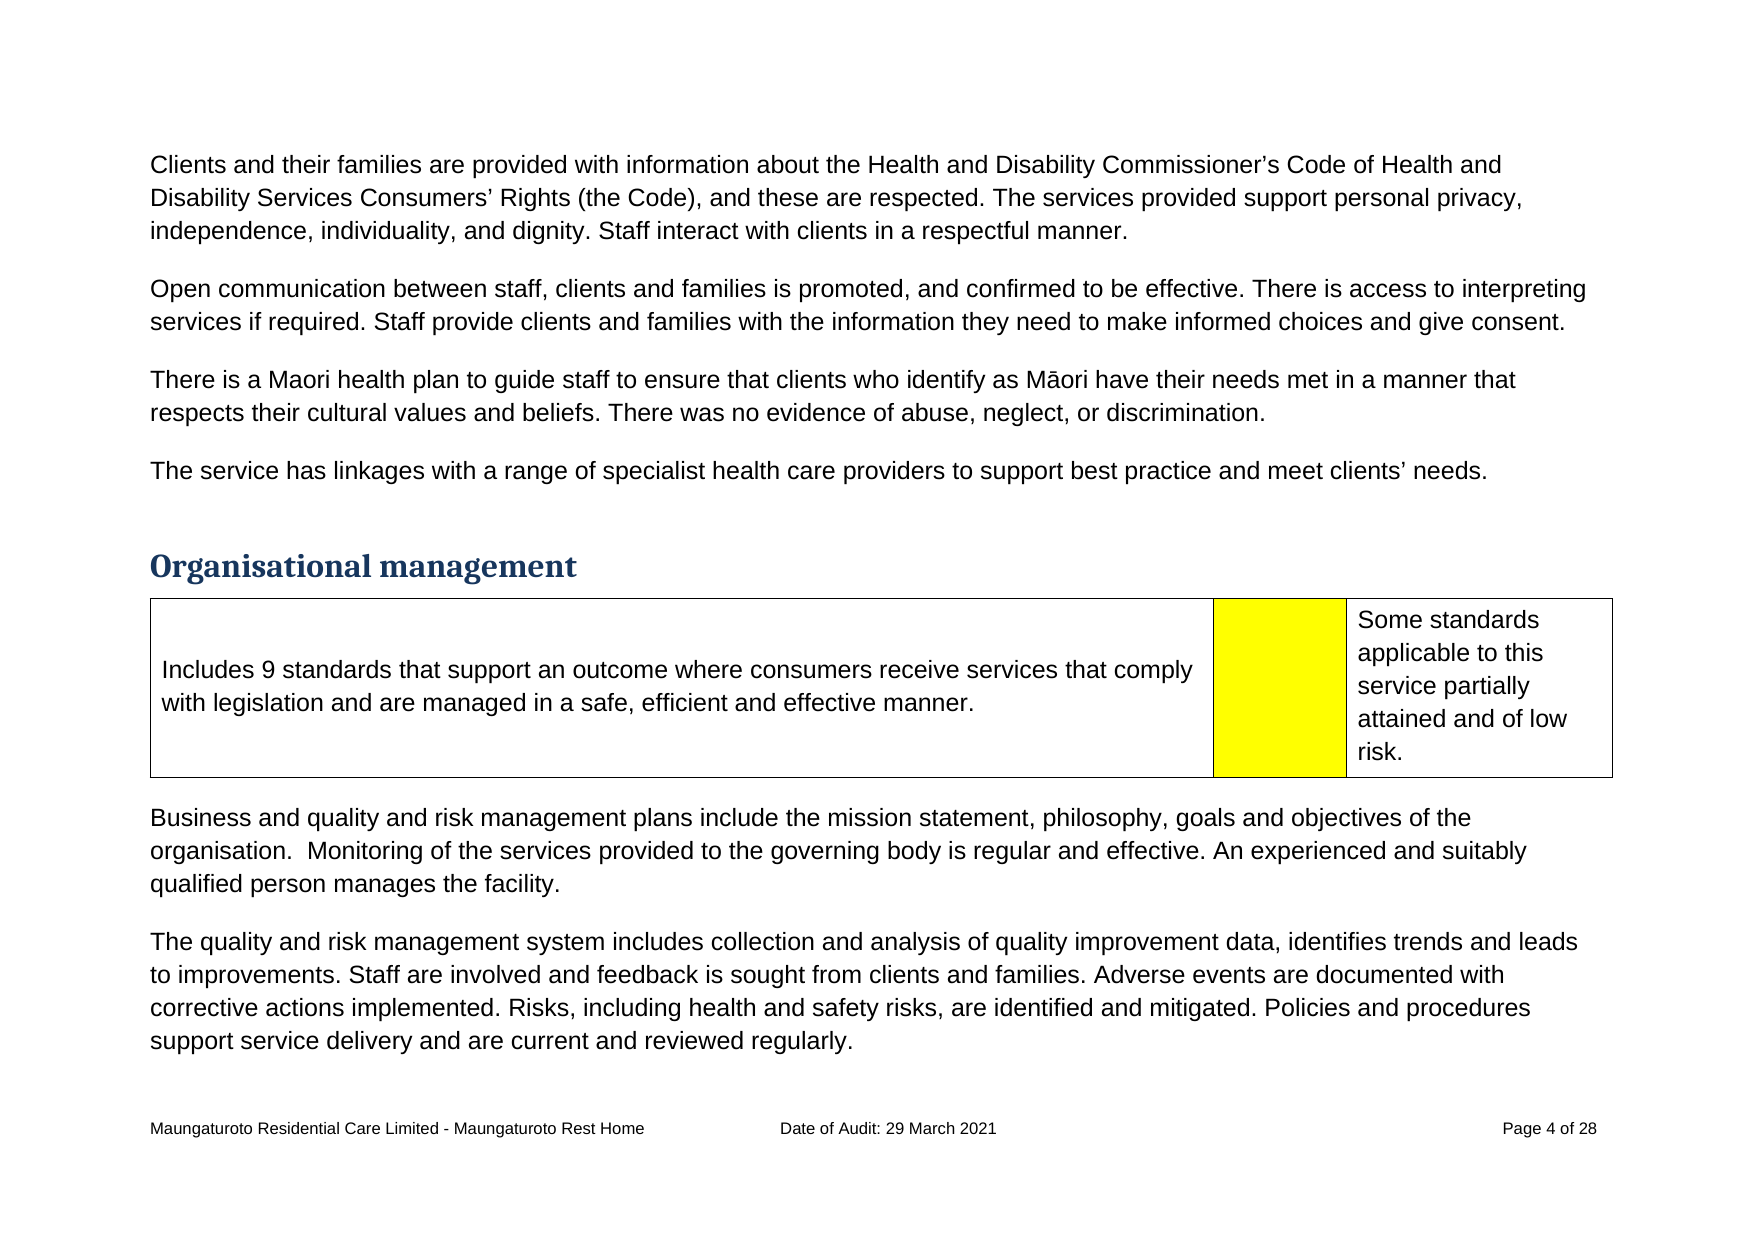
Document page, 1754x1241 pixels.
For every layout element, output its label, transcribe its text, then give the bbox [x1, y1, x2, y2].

text The quality and risk management system includes collection and analysis of quality improvement data, identifies trends and leads to improvements. Staff are involved and feedback is sought from clients and families. Adverse events are documented with corrective actions implemented. Risks, including health and safety risks, are identified and mitigated. Policies and procedures support service delivery and are current and reviewed regularly. [150, 927, 1604, 1054]
text Business and quality and risk management plans include the mission statement, philosophy, goals and objectives of the organisation. Monitoring of the services provided to the governing body is regular and effective. An experienced and suitably qualified person manages the facility. [150, 803, 1604, 897]
table_header Includes 9 standards that support an outcome where consumers receive services that comply with legislation and are managed in a safe, efficient and effective manner. [151, 599, 1213, 777]
text The service has linkages with a range of specialist health care providers to support best practice and meet clients’ needs. [150, 456, 1604, 485]
subtitle Organisational management [150, 547, 1604, 586]
text Open communication between staff, clients and families is promoted, and confirmed to be effective. There is access to interpreting services if required. Staff provide clients and families with the information they need to make informed choices and give consent. [150, 274, 1604, 336]
text Clients and their families are provided with information about the Health and Disability Commissioner’s Code of Health and Disability Services Consumers’ Rights (the Code), and these are respected. The services provided support personal privacy, independence, individuality, and dignity. Staff interact with clients in a respectful manner. [150, 150, 1604, 245]
text There is a Maori health plan to guide staff to ensure that clients who identify as Māori have their needs met in a manner that respects their cultural values and beliefs. There was no evidence of abuse, neglect, or discrimination. [150, 365, 1604, 427]
table_header [1214, 599, 1346, 777]
table_header Some standards applicable to this service partially attained and of low risk. [1347, 599, 1612, 777]
